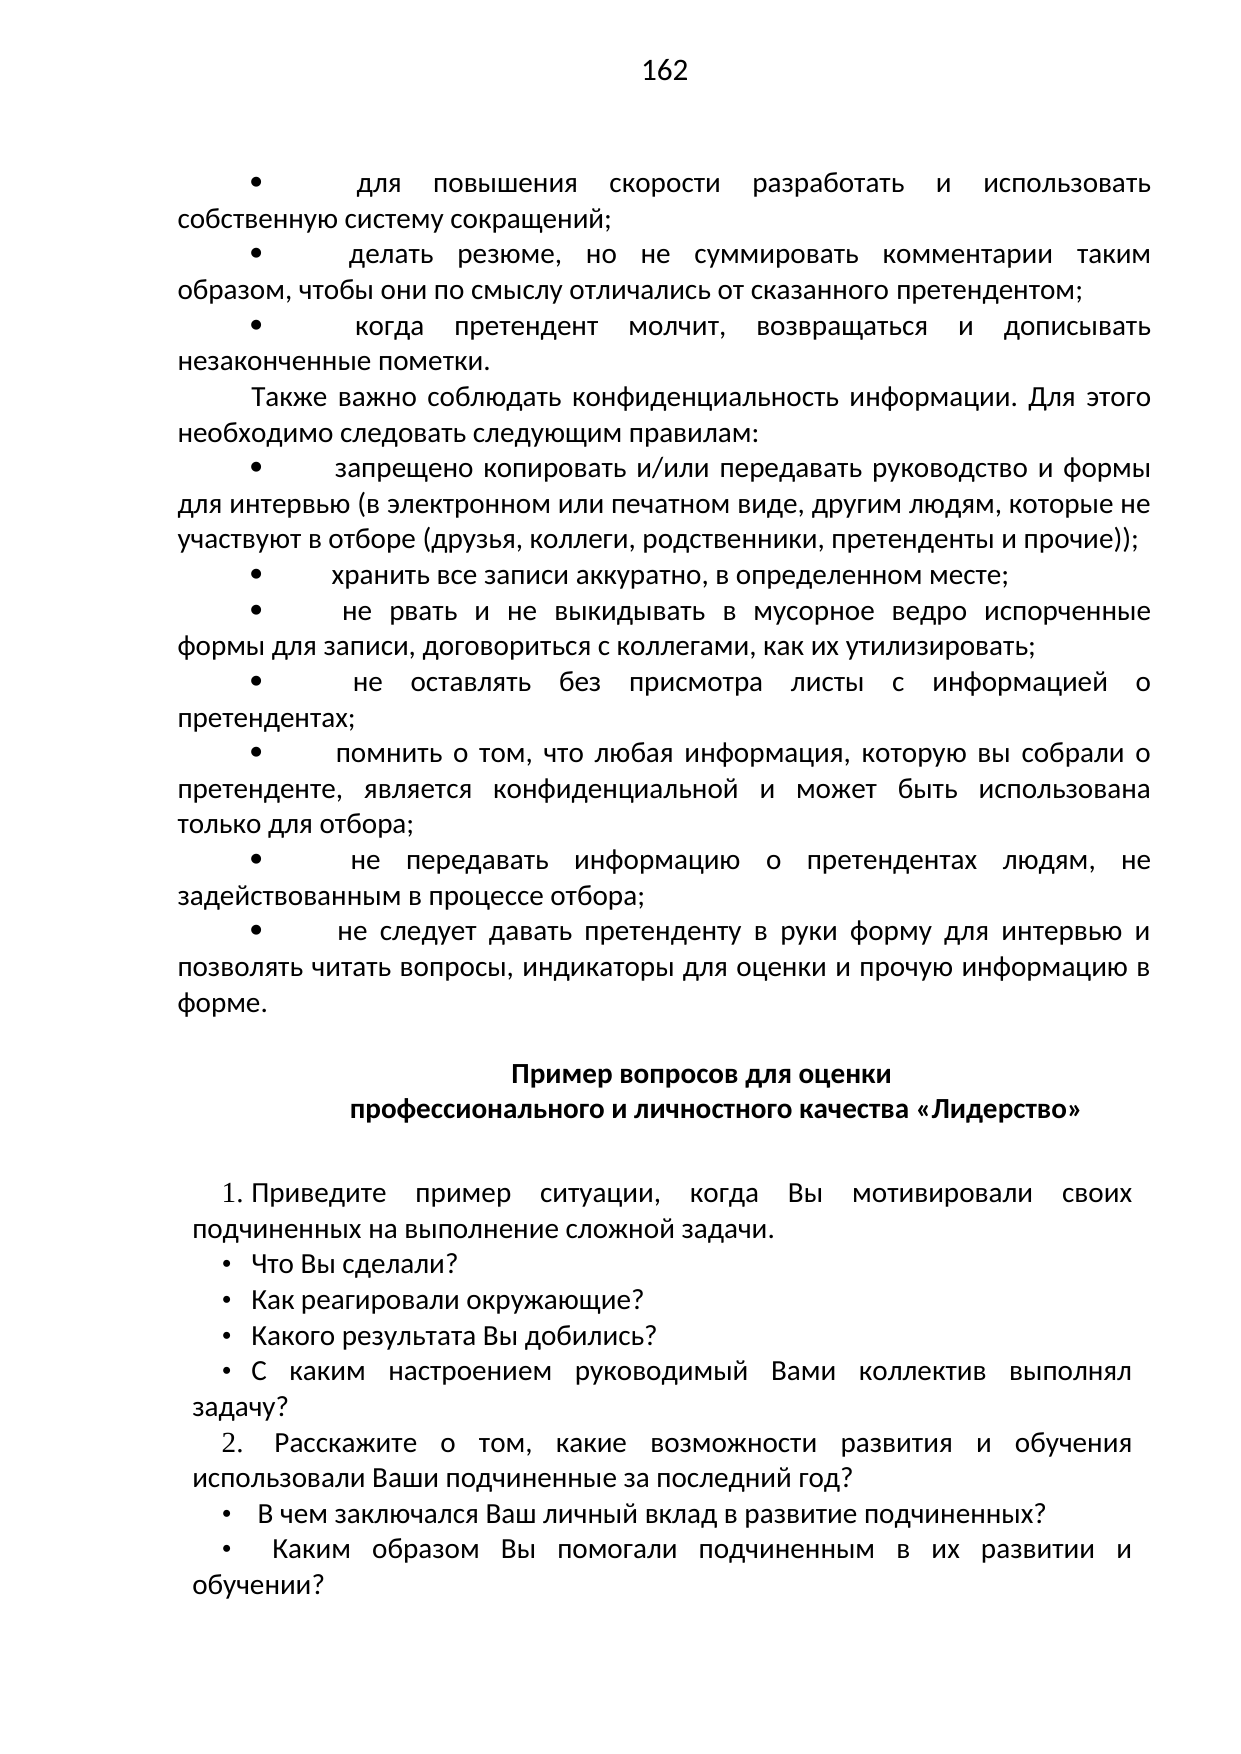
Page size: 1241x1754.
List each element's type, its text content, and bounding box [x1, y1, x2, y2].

list Как реагировали окружающие? [192, 1281, 1133, 1317]
list С каким настроением руководимый Вами коллектив выполнял задачу? [192, 1352, 1133, 1424]
text Пример вопросов для оценки профессионального и личностного качества «Лидерство» [251, 1055, 1152, 1126]
list Расскажите о том, какие возможности развития и обучения использовали Ваши подчиненные за последний год? [192, 1424, 1133, 1495]
list Приведите пример ситуации, когда Вы мотивировали своих подчиненных на выполнение сложной задачи. [192, 1174, 1133, 1246]
list для повышения скорости разработать и использовать собственную систему сокращений; [177, 164, 1152, 236]
text Также важно соблюдать конфиденциальность информации. Для этого необходимо следовать следующим правилам: [177, 378, 1152, 449]
list запрещено копировать и/или передавать руководство и формы для интервью (в электронном или печатном виде, другим людям, которые не участвуют в отборе (друзья, коллеги, родственники, претенденты и прочие)); [177, 449, 1152, 556]
list делать резюме, но не суммировать комментарии таким образом, чтобы они по смыслу отличались от сказанного претендентом; [177, 236, 1152, 307]
list не оставлять без присмотра листы с информацией о претендентах; [177, 663, 1152, 734]
list когда претендент молчит, возвращаться и дописывать незаконченные пометки. [177, 307, 1152, 378]
list не следует давать претенденту в руки форму для интервью и позволять читать вопросы, индикаторы для оценки и прочую информацию в форме. [177, 912, 1152, 1019]
list хранить все записи аккуратно, в определенном месте; [177, 556, 1152, 592]
list Что Вы сделали? [192, 1246, 1133, 1281]
list В чем заключался Ваш личный вклад в развитие подчиненных? [192, 1495, 1133, 1531]
list Какого результата Вы добились? [192, 1317, 1133, 1352]
list не рвать и не выкидывать в мусорное ведро испорченные формы для записи, договориться с коллегами, как их утилизировать; [177, 592, 1152, 663]
list не передавать информацию о претендентах людям, не задействованным в процессе отбора; [177, 841, 1152, 912]
list помнить о том, что любая информация, которую вы собрали о претенденте, является конфиденциальной и может быть использована только для отбора; [177, 734, 1152, 841]
list Каким образом Вы помогали подчиненным в их развитии и обучении? [192, 1531, 1133, 1602]
